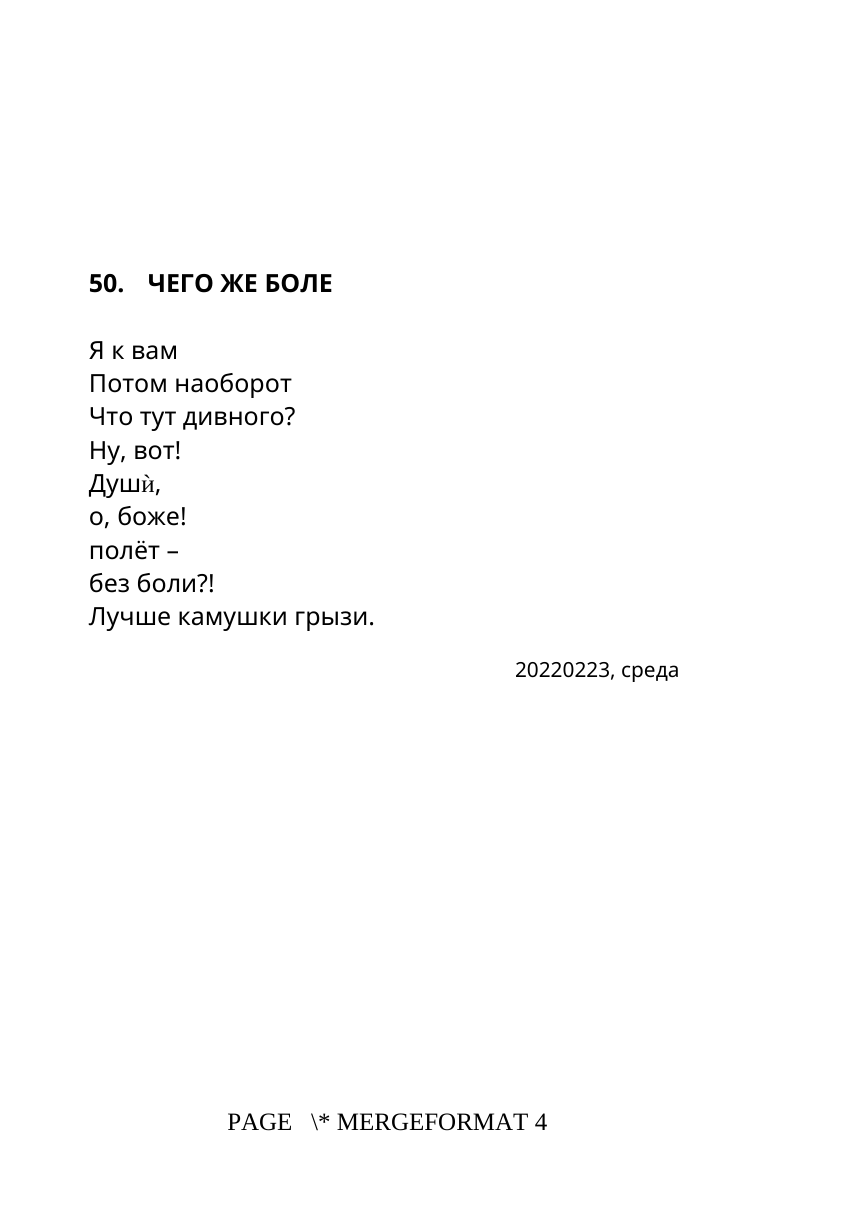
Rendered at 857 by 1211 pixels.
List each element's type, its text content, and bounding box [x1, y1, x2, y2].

list ЧЕГО ЖЕ БОЛЕ [89, 266, 679, 299]
text Что тут дивного? [89, 399, 679, 432]
text 20220223, среда [89, 657, 679, 682]
text Потом наоборот [89, 366, 679, 399]
text Я к вам [89, 332, 679, 366]
text полёт – [89, 532, 679, 566]
text Душѝ, [89, 466, 679, 499]
text о, боже! [89, 499, 679, 532]
text Ну, вот! [89, 432, 679, 466]
text без боли?! [89, 566, 679, 599]
text Лучше камушки грызи. [89, 599, 679, 632]
